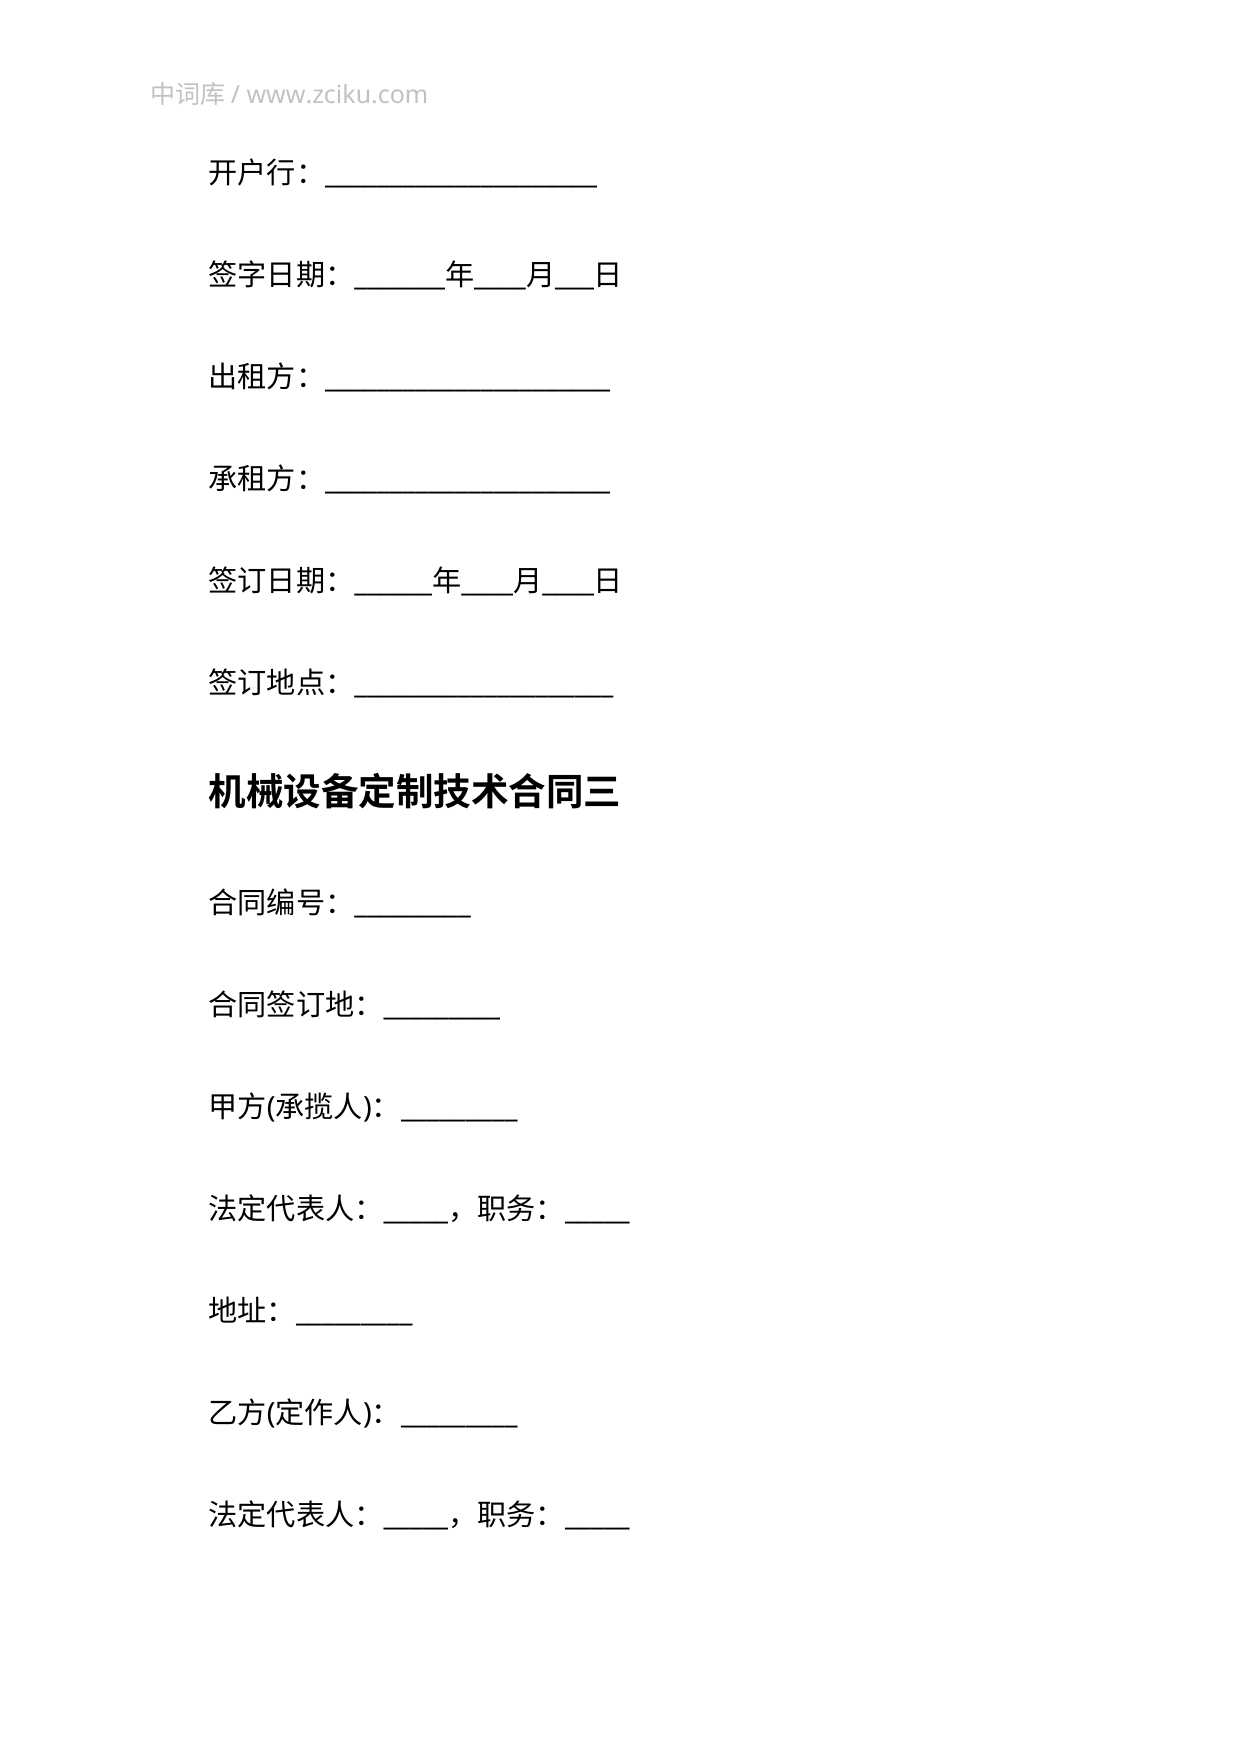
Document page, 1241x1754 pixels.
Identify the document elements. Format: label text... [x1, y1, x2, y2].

text 乙方(定作人)：_________ [150, 1389, 1090, 1432]
text 甲方(承揽人)：_________ [150, 1083, 1090, 1126]
text 出租方：______________________ [150, 354, 1090, 396]
text 承租方：______________________ [150, 456, 1090, 498]
text 签订日期：______年____月____日 [150, 558, 1090, 600]
text 合同签订地：_________ [150, 981, 1090, 1024]
text 地址：_________ [150, 1287, 1090, 1329]
text 签订地点：____________________ [150, 660, 1090, 702]
text 签字日期：_______年____月___日 [150, 252, 1090, 294]
text 机械设备定制技术合同三 [150, 762, 1090, 816]
text 法定代表人：_____，职务：_____ [150, 1491, 1090, 1533]
text 合同编号：_________ [150, 879, 1090, 922]
text 开户行：_____________________ [150, 150, 1090, 192]
text 法定代表人：_____，职务：_____ [150, 1185, 1090, 1228]
